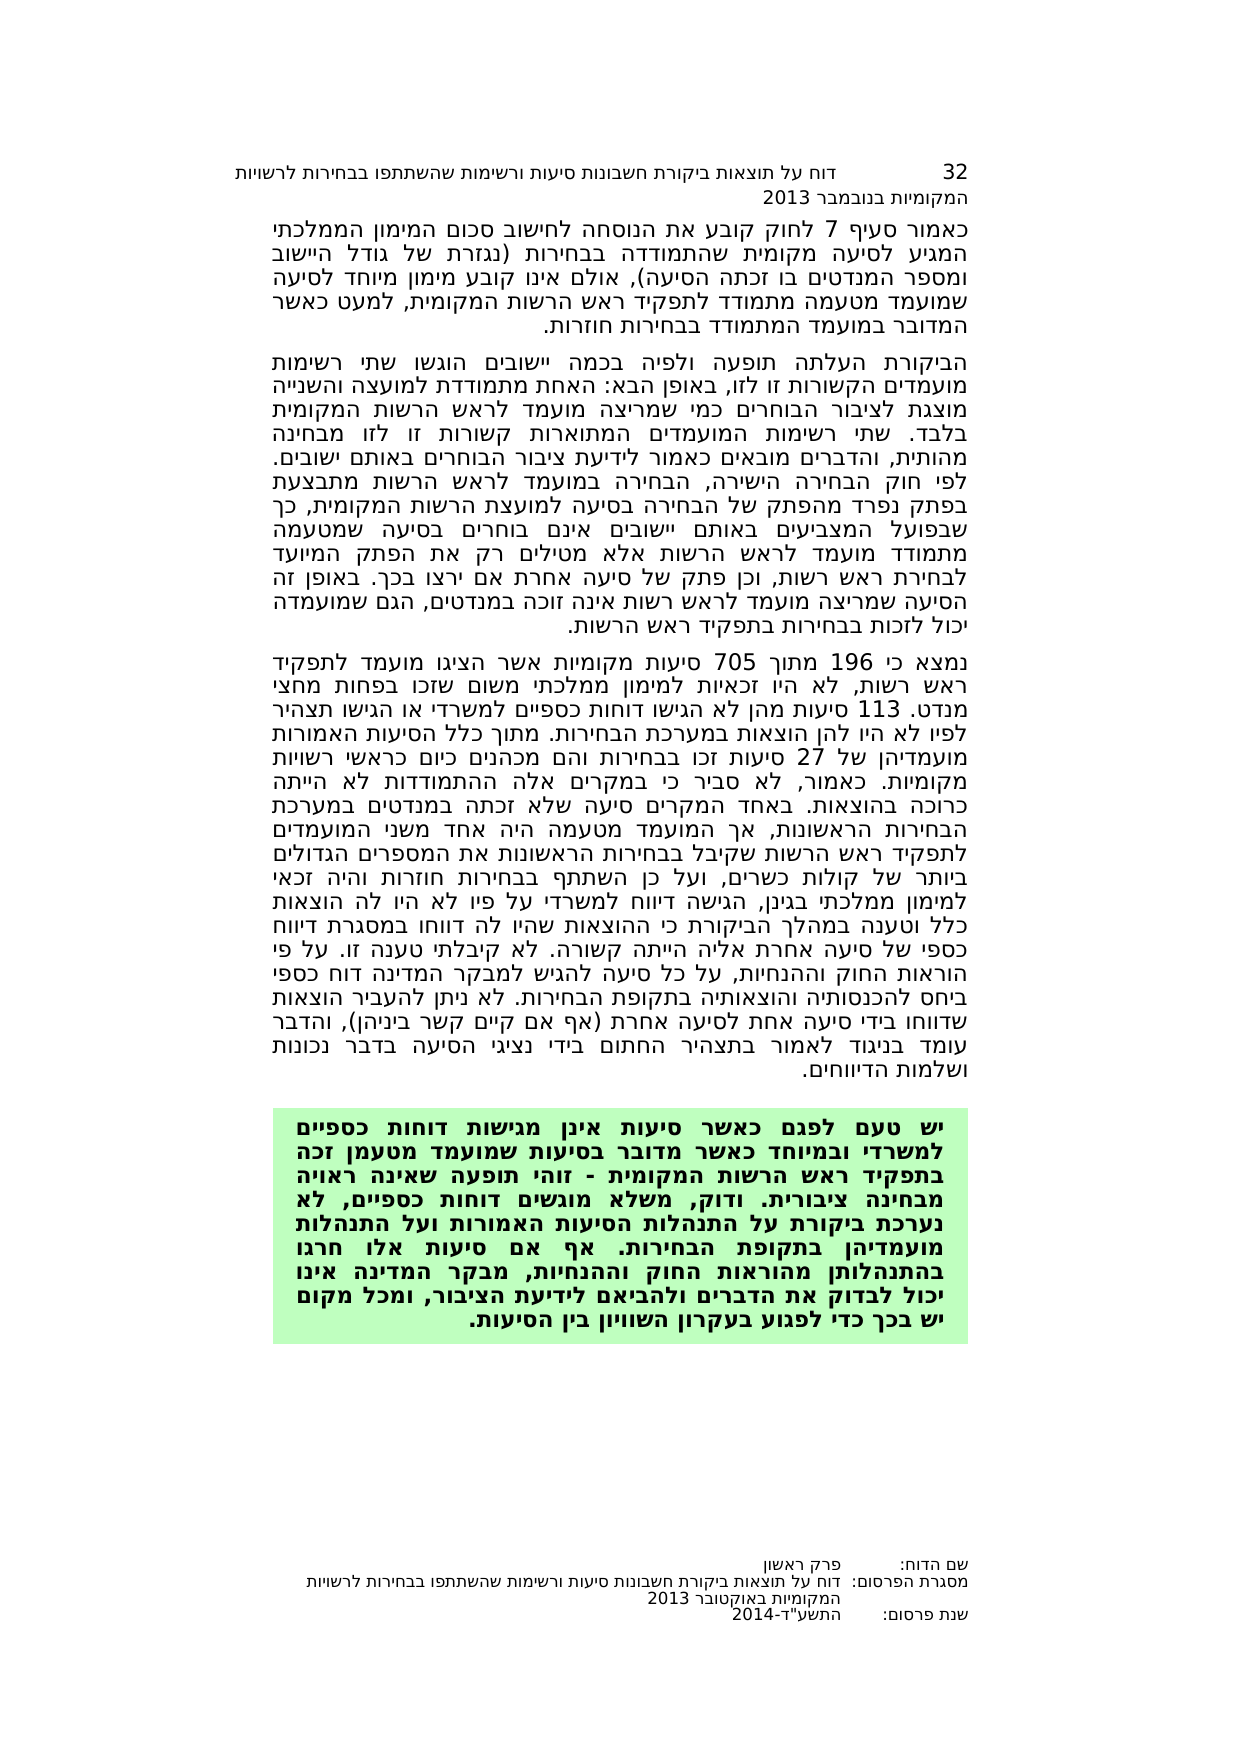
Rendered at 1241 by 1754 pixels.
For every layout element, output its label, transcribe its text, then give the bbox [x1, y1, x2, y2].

text יש טעם לפגם כאשר סיעות אינן מגישות דוחות כספיים למשרדי ובמיוחד כאשר מדובר בסיעות שמועמד מטעמן זכה בתפקיד ראש הרשות המקומית - זוהי תופעה שאינה ראויה מבחינה ציבורית. ודוק, משלא מוגשים דוחות כספיים, לא נערכת ביקורת על התנהלות הסיעות האמורות ועל התנהלות מועמדיהן בתקופת הבחירות. אף אם סיעות אלו חרגו בהתנהלותן מהוראות החוק וההנחיות, מבקר המדינה אינו יכול לבדוק את הדברים ולהביאם לידיעת הציבור, ומכל מקום יש בכך כדי לפגוע בעקרון השוויון בין הסיעות. [273, 1108, 968, 1344]
text כאמור סעיף 7 לחוק קובע את הנוסחה לחישוב סכום המימון הממלכתי המגיע לסיעה מקומית שהתמודדה בבחירות (נגזרת של גודל היישוב ומספר המנדטים בו זכתה הסיעה), אולם אינו קובע מימון מיוחד לסיעה שמועמד מטעמה מתמודד לתפקיד ראש הרשות המקומית, למעט כאשר המדובר במועמד המתמודד בבחירות חוזרות. [272, 218, 968, 338]
text נמצא כי 196 מתוך 705 סיעות מקומיות אשר הציגו מועמד לתפקיד ראש רשות, לא היו זכאיות למימון ממלכתי משום שזכו בפחות מחצי מנדט. 113 סיעות מהן לא הגישו דוחות כספיים למשרדי או הגישו תצהיר לפיו לא היו להן הוצאות במערכת הבחירות. מתוך כלל הסיעות האמורות מועמדיהן של 27 סיעות זכו בבחירות והם מכהנים כיום כראשי רשויות מקומיות. כאמור, לא סביר כי במקרים אלה ההתמודדות לא הייתה כרוכה בהוצאות. באחד המקרים סיעה שלא זכתה במנדטים במערכת הבחירות הראשונות, אך המועמד מטעמה היה אחד משני המועמדים לתפקיד ראש הרשות שקיבל בבחירות הראשונות את המספרים הגדולים ביותר של קולות כשרים, ועל כן השתתף בבחירות חוזרות והיה זכאי למימון ממלכתי בגינן, הגישה דיווח למשרדי על פיו לא היו לה הוצאות כלל וטענה במהלך הביקורת כי ההוצאות שהיו לה דווחו במסגרת דיווח כספי של סיעה אחרת אליה הייתה קשורה. לא קיבלתי טענה זו. על פי הוראות החוק וההנחיות, על כל סיעה להגיש למבקר המדינה דוח כספי ביחס להכנסותיה והוצאותיה בתקופת הבחירות. לא ניתן להעביר הוצאות שדווחו בידי סיעה אחת לסיעה אחרת (אף אם קיים קשר ביניהן), והדבר עומד בניגוד לאמור בתצהיר החתום בידי נציגי הסיעה בדבר נכונות ושלמות הדיווחים. [272, 651, 968, 1082]
text הביקורת העלתה תופעה ולפיה בכמה יישובים הוגשו שתי רשימות מועמדים הקשורות זו לזו, באופן הבא: האחת מתמודדת למועצה והשנייה מוצגת לציבור הבוחרים כמי שמריצה מועמד לראש הרשות המקומית בלבד. שתי רשימות המועמדים המתוארות קשורות זו לזו מבחינה מהותית, והדברים מובאים כאמור לידיעת ציבור הבוחרים באותם ישובים. לפי חוק הבחירה הישירה, הבחירה במועמד לראש הרשות מתבצעת בפתק נפרד מהפתק של הבחירה בסיעה למועצת הרשות המקומית, כך שבפועל המצביעים באותם יישובים אינם בוחרים בסיעה שמטעמה מתמודד מועמד לראש הרשות אלא מטילים רק את הפתק המיועד לבחירת ראש רשות, וכן פתק של סיעה אחרת אם ירצו בכך. באופן זה הסיעה שמריצה מועמד לראש רשות אינה זוכה במנדטים, הגם שמועמדה יכול לזכות בבחירות בתפקיד ראש הרשות. [272, 351, 968, 638]
